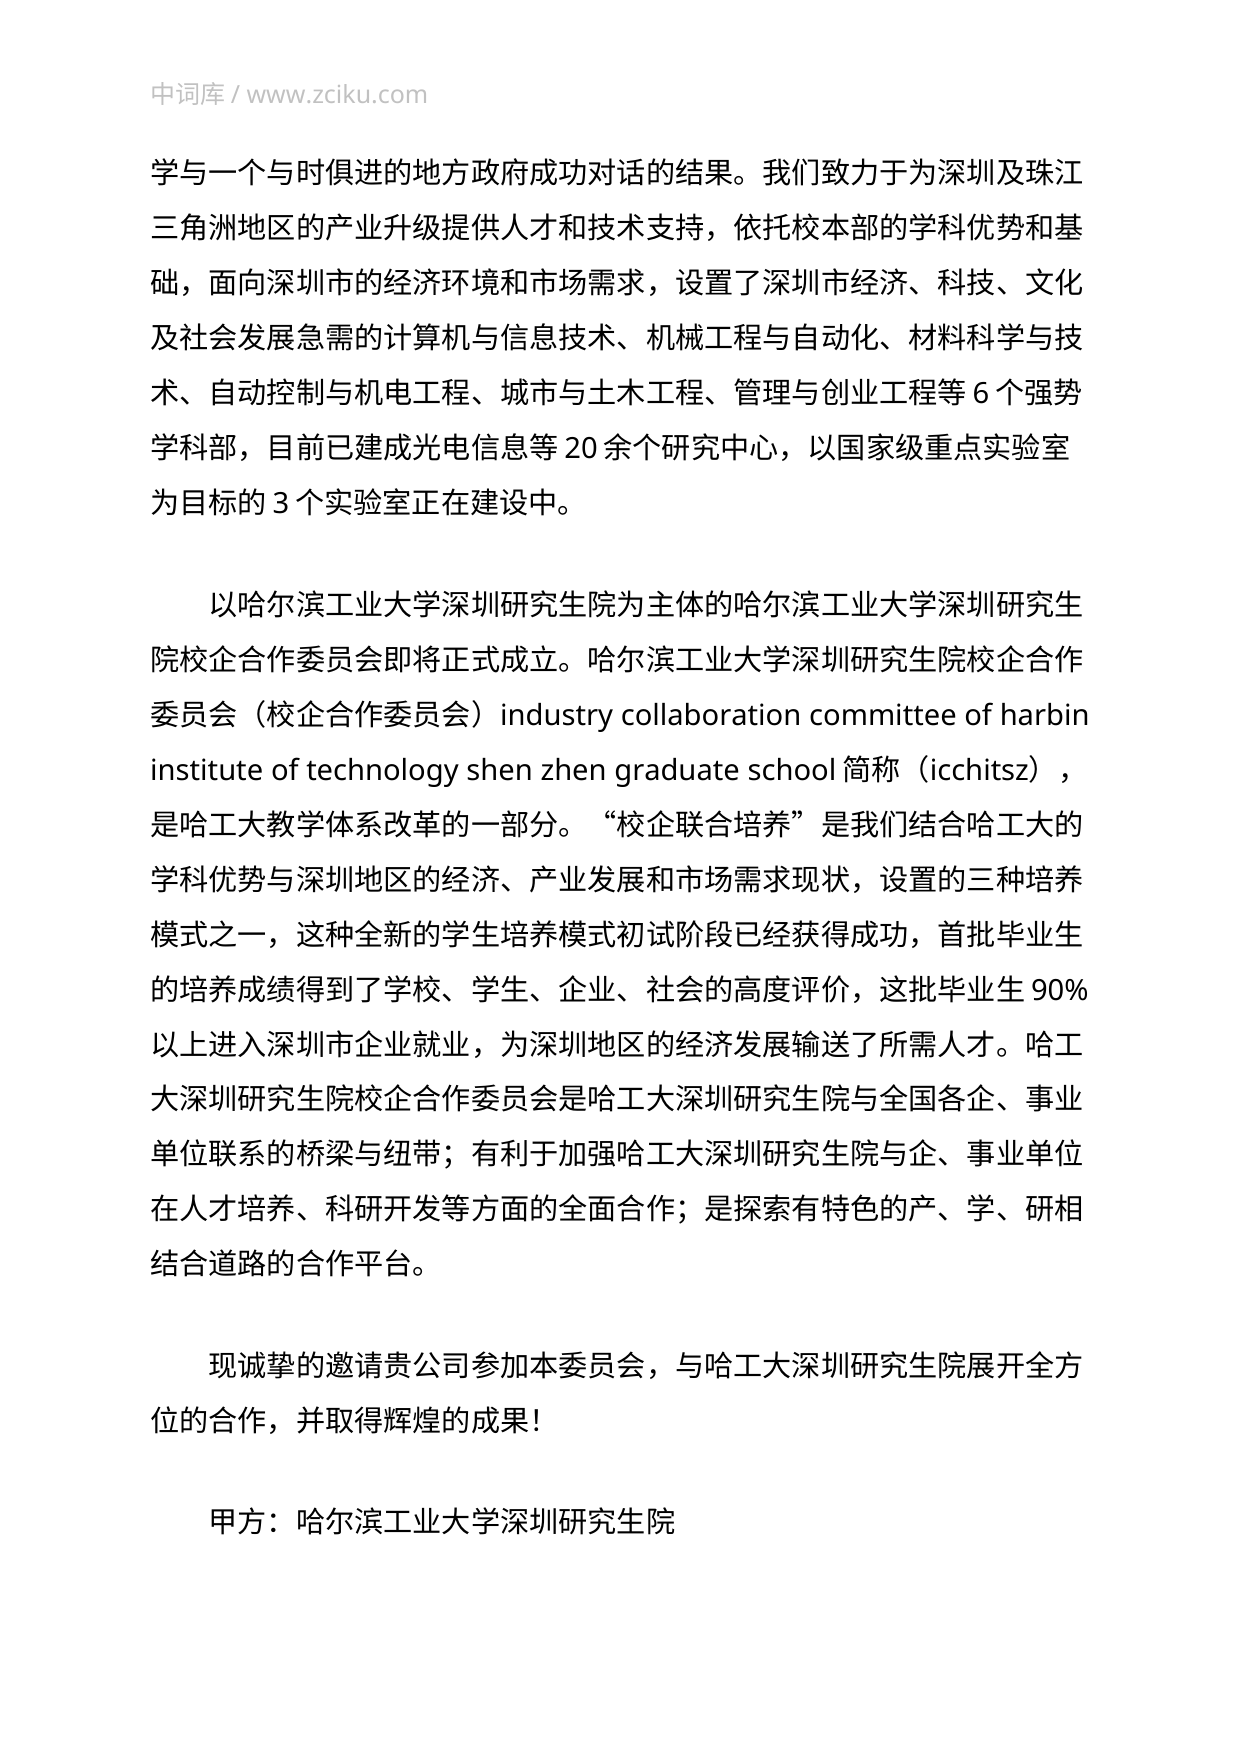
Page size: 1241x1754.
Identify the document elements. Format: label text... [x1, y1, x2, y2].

text 以哈尔滨工业大学深圳研究生院为主体的哈尔滨工业大学深圳研究生院校企合作委员会即将正式成立。哈尔滨工业大学深圳研究生院校企合作委员会（校企合作委员会）industry collaboration committee of harbin institute of technology shen zhen graduate school简称（icchitsz），是哈工大教学体系改革的一部分。“校企联合培养”是我们结合哈工大的学科优势与深圳地区的经济、产业发展和市场需求现状，设置的三种培养模式之一，这种全新的学生培养模式初试阶段已经获得成功，首批毕业生的培养成绩得到了学校、学生、企业、社会的高度评价，这批毕业生90%以上进入深圳市企业就业，为深圳地区的经济发展输送了所需人才。哈工大深圳研究生院校企合作委员会是哈工大深圳研究生院与全国各企、事业单位联系的桥梁与纽带；有利于加强哈工大深圳研究生院与企、事业单位在人才培养、科研开发等方面的全面合作；是探索有特色的产、学、研相结合道路的合作平台。 [150, 582, 1090, 1283]
text 现诚挚的邀请贵公司参加本委员会，与哈工大深圳研究生院展开全方位的合作，并取得辉煌的成果！ [150, 1342, 1090, 1439]
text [150, 150, 1090, 522]
text 甲方：哈尔滨工业大学深圳研究生院 [150, 1499, 1090, 1541]
